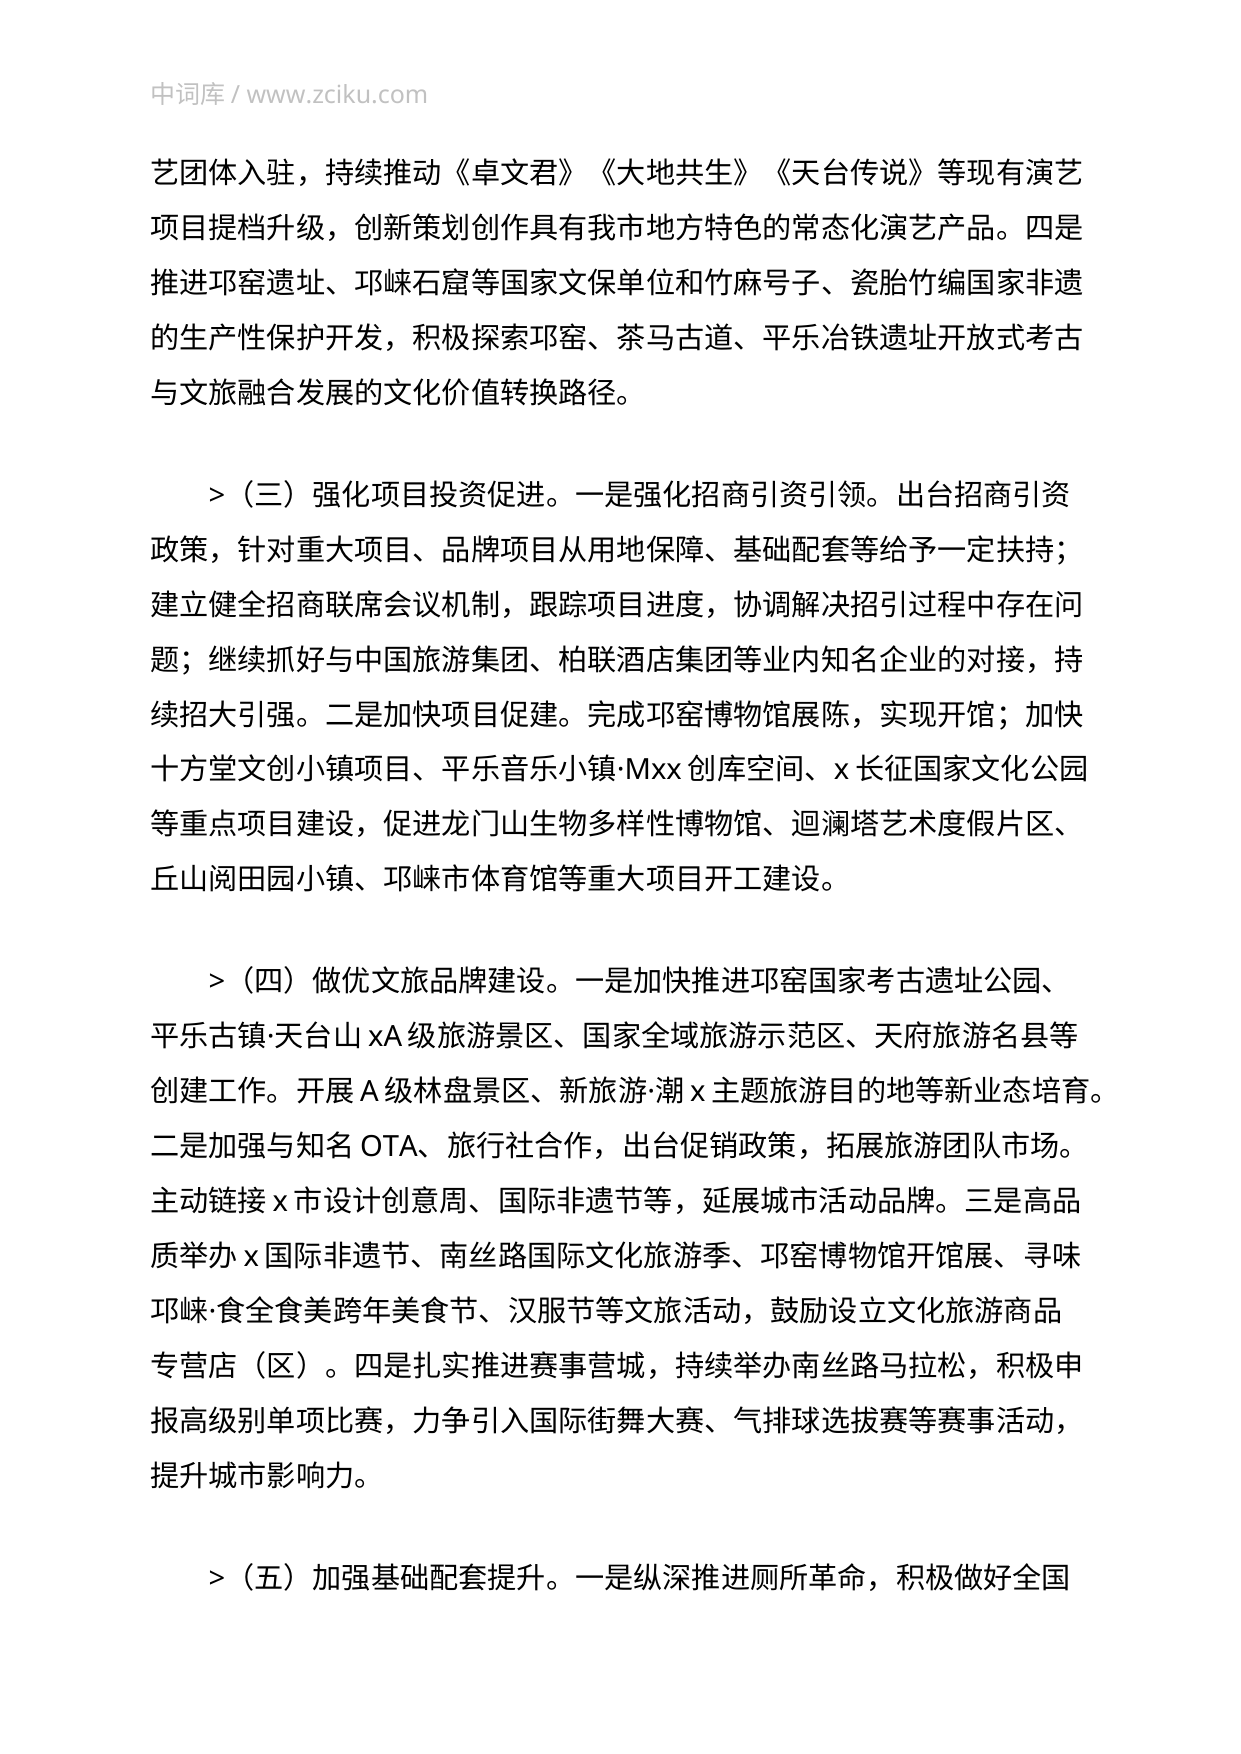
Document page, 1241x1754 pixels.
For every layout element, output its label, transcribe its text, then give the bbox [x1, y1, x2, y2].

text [150, 150, 1090, 412]
text >（四）做优文旅品牌建设。一是加快推进邛窑国家考古遗址公园、平乐古镇·天台山xA级旅游景区、国家全域旅游示范区、天府旅游名县等创建工作。开展A级林盘景区、新旅游·潮x主题旅游目的地等新业态培育。二是加强与知名OTA、旅行社合作，出台促销政策，拓展旅游团队市场。主动链接x市设计创意周、国际非遗节等，延展城市活动品牌。三是高品质举办x国际非遗节、南丝路国际文化旅游季、邛窑博物馆开馆展、寻味邛崃·食全食美跨年美食节、汉服节等文旅活动，鼓励设立文化旅游商品专营店（区）。四是扎实推进赛事营城，持续举办南丝路马拉松，积极申报高级别单项比赛，力争引入国际街舞大赛、气排球选拔赛等赛事活动，提升城市影响力。 [150, 958, 1090, 1495]
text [150, 1554, 1090, 1597]
text >（三）强化项目投资促进。一是强化招商引资引领。出台招商引资政策，针对重大项目、品牌项目从用地保障、基础配套等给予一定扶持；建立健全招商联席会议机制，跟踪项目进度，协调解决招引过程中存在问题；继续抓好与中国旅游集团、柏联酒店集团等业内知名企业的对接，持续招大引强。二是加快项目促建。完成邛窑博物馆展陈，实现开馆；加快十方堂文创小镇项目、平乐音乐小镇·Mxx创库空间、x长征国家文化公园等重点项目建设，促进龙门山生物多样性博物馆、迴澜塔艺术度假片区、丘山阅田园小镇、邛崃市体育馆等重大项目开工建设。 [150, 471, 1090, 898]
